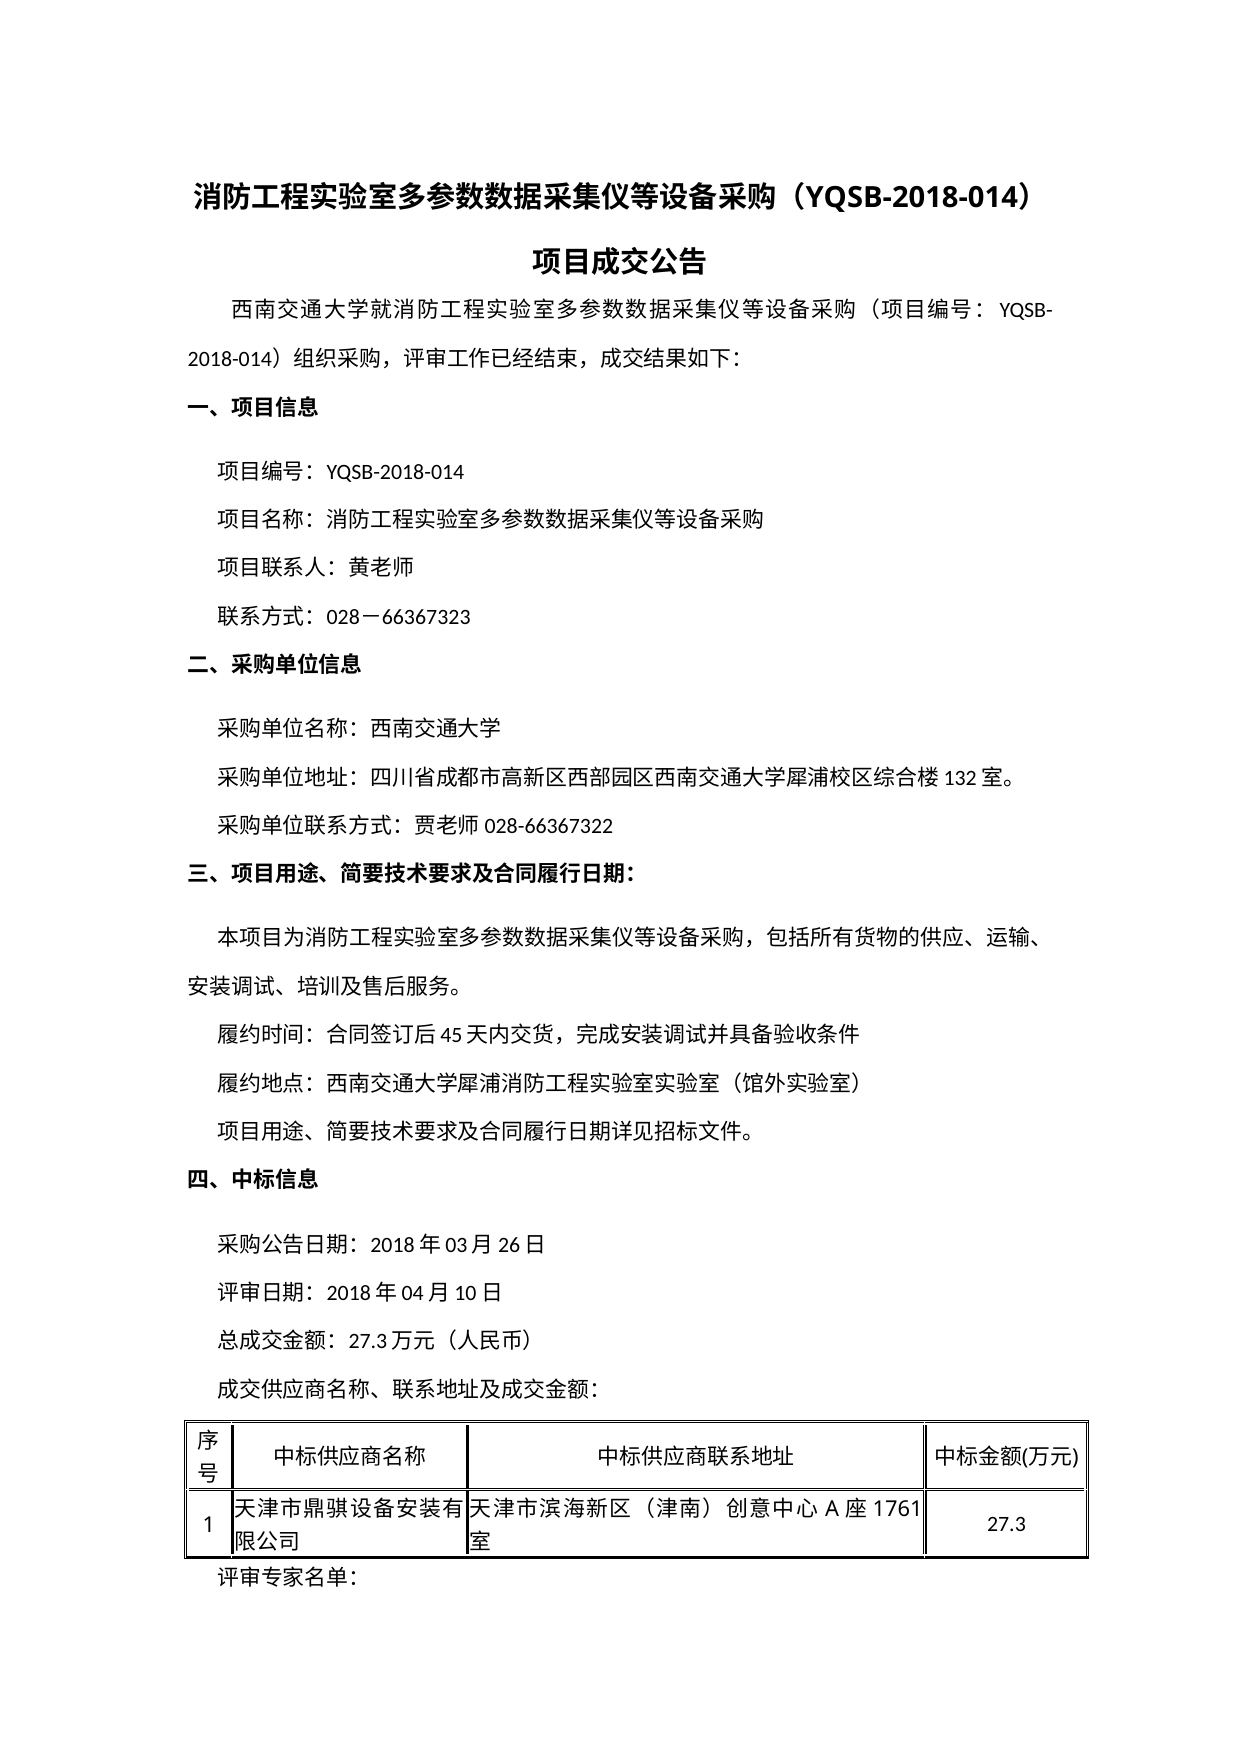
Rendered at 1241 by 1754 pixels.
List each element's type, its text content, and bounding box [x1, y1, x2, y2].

table_header 中标供应商名称 [232, 1423, 467, 1488]
text 采购单位联系方式：贾老师 028-66367322 [187, 807, 1053, 840]
text 项目编号：YQSB-2018-014 [187, 453, 1053, 486]
text 西南交通大学就消防工程实验室多参数数据采集仪等设备采购（项目编号：YQSB-2018-014）组织采购，评审工作已经结束，成交结果如下： [187, 292, 1053, 373]
text 消防工程实验室多参数数据采集仪等设备采购（YQSB-2018-014） [187, 162, 1053, 227]
text 成交供应商名称、联系地址及成交金额： [187, 1371, 1053, 1404]
table_header 中标金额(万元) [925, 1423, 1086, 1488]
text 本项目为消防工程实验室多参数数据采集仪等设备采购，包括所有货物的供应、运输、安装调试、培训及售后服务。 [187, 920, 1053, 1001]
text 二、采购单位信息 [187, 647, 1053, 679]
text 联系方式：028－66367323 [187, 598, 1053, 631]
text 履约地点：西南交通大学犀浦消防工程实验室实验室（馆外实验室） [187, 1065, 1053, 1098]
text 项目成交公告 [187, 227, 1053, 292]
text 评审专家名单： [187, 1559, 1053, 1592]
text 采购单位名称：西南交通大学 [187, 711, 1053, 743]
text 项目名称：消防工程实验室多参数数据采集仪等设备采购 [187, 502, 1053, 534]
text 四、中标信息 [187, 1162, 1053, 1194]
table_cell 1 [185, 1488, 232, 1556]
text 评审日期：2018年04月10日 [187, 1274, 1053, 1307]
text 采购公告日期：2018年03月26日 [187, 1226, 1053, 1259]
table_cell 天津市滨海新区（津南）创意中心A座1761室 [467, 1488, 925, 1556]
text 一、项目信息 [187, 389, 1053, 422]
text 项目用途、简要技术要求及合同履行日期详见招标文件。 [187, 1114, 1053, 1146]
text 三、项目用途、简要技术要求及合同履行日期： [187, 856, 1053, 888]
table_cell 27.3 [925, 1488, 1087, 1556]
table_header 中标供应商联系地址 [467, 1421, 925, 1488]
table_cell 天津市鼎骐设备安装有限公司 [232, 1491, 467, 1556]
text 项目联系人：黄老师 [187, 550, 1053, 582]
text 履约时间：合同签订后45天内交货，完成安装调试并具备验收条件 [187, 1017, 1053, 1049]
text 采购单位地址：四川省成都市高新区西部园区西南交通大学犀浦校区综合楼132室。 [187, 759, 1053, 792]
table_header 序号 [187, 1421, 232, 1488]
text 总成交金额：27.3万元（人民币） [187, 1323, 1053, 1355]
